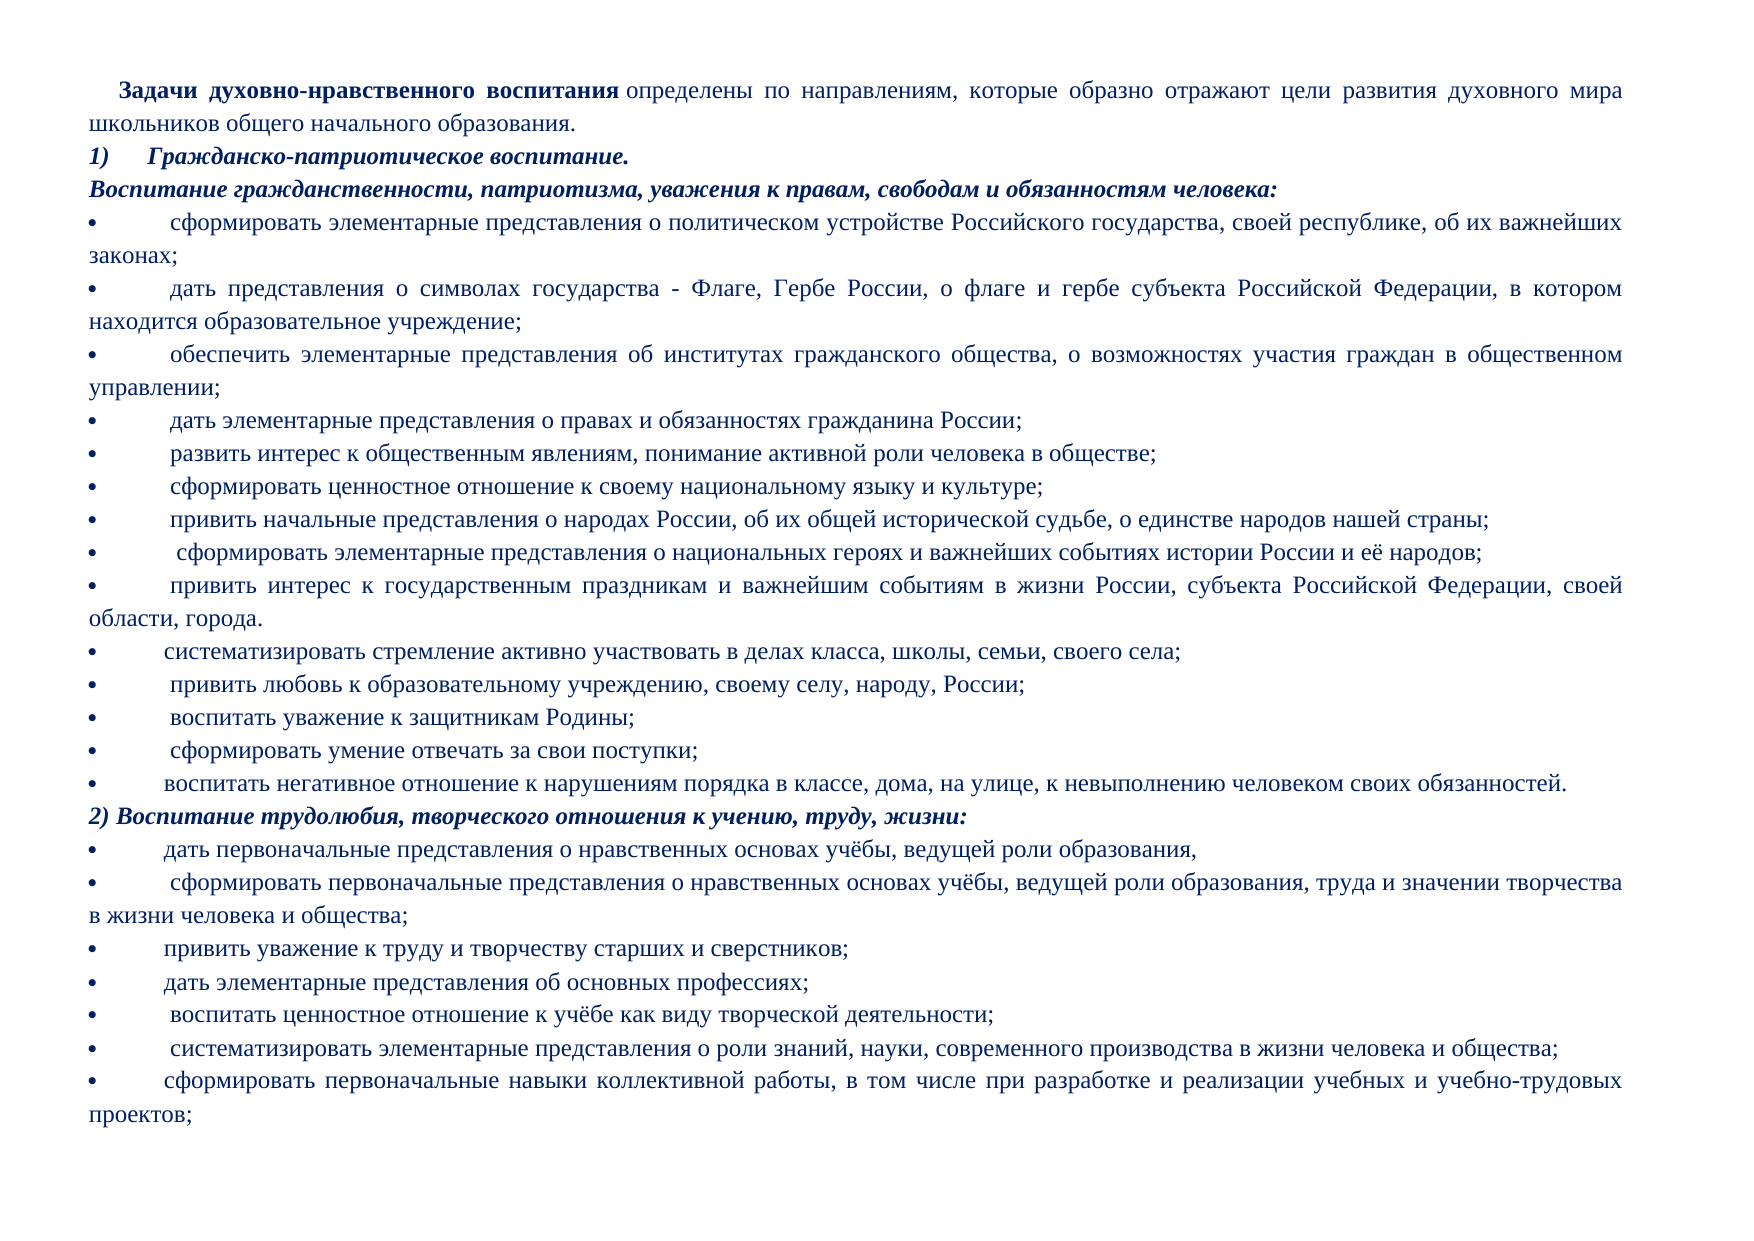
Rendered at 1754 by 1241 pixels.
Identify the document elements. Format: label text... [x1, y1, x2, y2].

list дать первоначальные представления о нравственных основах учёбы, ведущей роли образования, [89, 834, 1624, 863]
list обеспечить элементарные представления об институтах гражданского общества, о возможностях участия граждан в общественном управлении; [89, 339, 1624, 401]
list дать представления о символах государства - Флаге, Гербе России, о флаге и гербе субъекта Российской Федерации, в котором находится образовательное учреждение; [89, 273, 1624, 335]
list сформировать ценностное отношение к своему национальному языку и культуре; [89, 471, 1624, 500]
text Задачи духовно-нравственного воспитания определены по направлениям, которые образно отражают цели развития духовного мира школьников общего начального образования. [89, 75, 1624, 137]
list воспитать ценностное отношение к учёбе как виду творческой деятельности; [89, 999, 1624, 1028]
text 2) Воспитание трудолюбия, творческого отношения к учению, труду, жизни: [89, 801, 1624, 830]
list привить интерес к государственным праздникам и важнейшим событиям в жизни России, субъекта Российской Федерации, своей области, города. [89, 570, 1624, 632]
list сформировать первоначальные навыки коллективной работы, в том числе при разработке и реализации учебных и учебно-трудовых проектов; [89, 1066, 1624, 1127]
list сформировать элементарные представления о политическом устройстве Российского государства, своей республике, об их важнейших законах; [89, 207, 1624, 269]
list сформировать элементарные представления о национальных героях и важнейших событиях истории России и её народов; [89, 537, 1624, 566]
list развить интерес к общественным явлениям, понимание активной роли человека в обществе; [89, 438, 1624, 467]
text 1) Гражданско-патриотическое воспитание. [89, 141, 1624, 170]
text Воспитание гражданственности, патриотизма, уважения к правам, свободам и обязанностям человека: [89, 174, 1624, 203]
list дать элементарные представления об основных профессиях; [89, 967, 1624, 995]
list систематизировать элементарные представления о роли знаний, науки, современного производства в жизни человека и общества; [89, 1033, 1624, 1061]
list привить любовь к образовательному учреждению, своему селу, народу, России; [89, 669, 1624, 698]
list дать элементарные представления о правах и обязанностях гражданина России; [89, 405, 1624, 434]
list воспитать негативное отношение к нарушениям порядка в классе, дома, на улице, к невыполнению человеком своих обязанностей. [89, 768, 1624, 797]
list привить начальные представления о народах России, об их общей исторической судьбе, о единстве народов нашей страны; [89, 504, 1624, 533]
list систематизировать стремление активно участвовать в делах класса, школы, семьи, своего села; [89, 636, 1624, 665]
list сформировать умение отвечать за свои поступки; [89, 735, 1624, 764]
list привить уважение к труду и творчеству старших и сверстников; [89, 933, 1624, 962]
list воспитать уважение к защитникам Родины; [89, 702, 1624, 731]
list сформировать первоначальные представления о нравственных основах учёбы, ведущей роли образования, труда и значении творчества в жизни человека и общества; [89, 867, 1624, 929]
